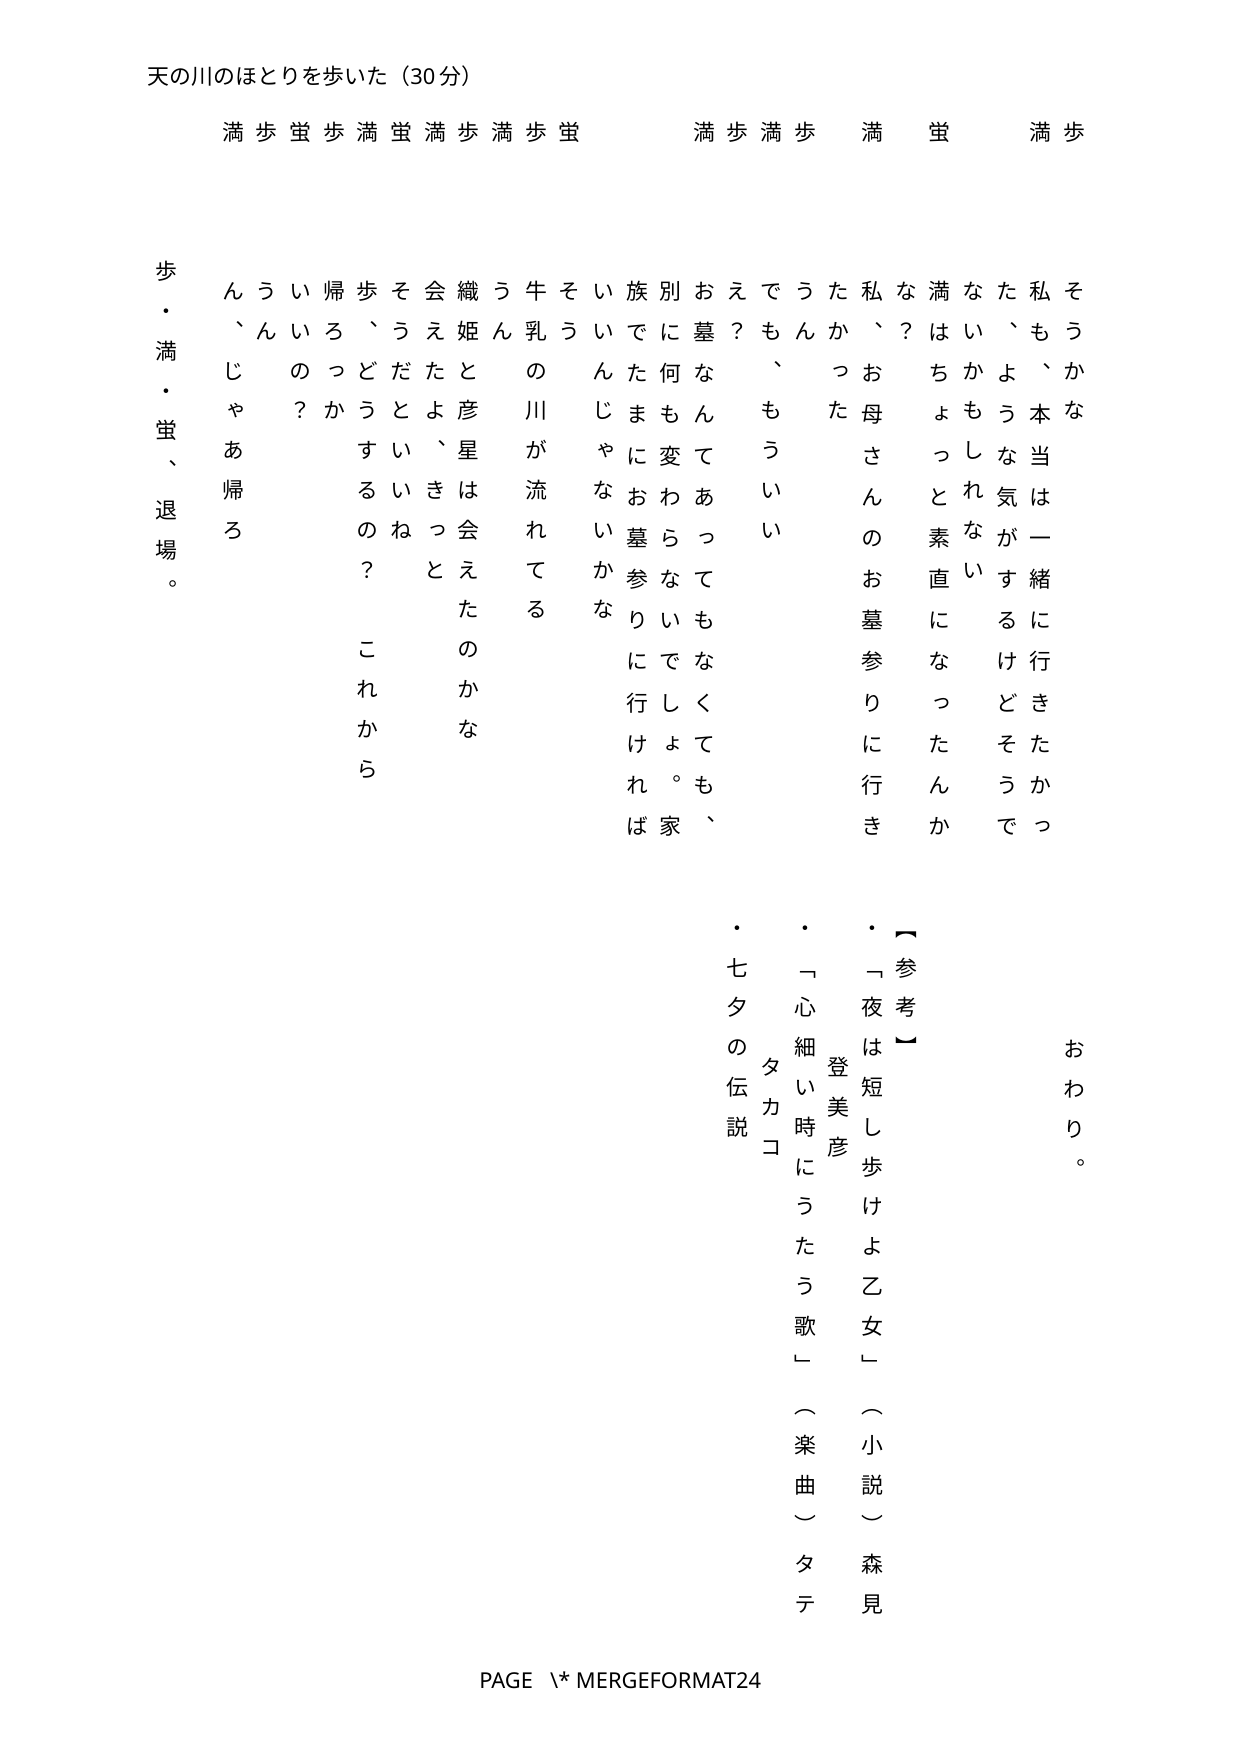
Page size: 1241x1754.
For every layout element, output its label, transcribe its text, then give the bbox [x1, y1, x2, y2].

text 蛍 いいの？ [284, 121, 317, 855]
text 歩 うん [250, 121, 284, 855]
text 満 でも、もういい [755, 121, 788, 855]
text 蛍 そうだといいね [384, 121, 418, 855]
text 歩 牛乳の川が流れてる [519, 121, 553, 855]
text 満 私、お母さんのお墓参りに行きたかった [822, 121, 889, 855]
text 満 ん、じゃあ帰ろ [216, 121, 250, 855]
text 満 会えたよ、きっと [418, 121, 452, 855]
text 【参考】 [889, 899, 923, 1633]
text 満 私も、本当は一緒に行きたかった、ような気がするけどそうでないかもしれない [957, 121, 1057, 855]
text 満 歩、どうするの？ これから [351, 121, 384, 855]
text 歩・満・蛍、退場。 [149, 121, 183, 855]
text 蛍 そう [553, 121, 586, 855]
text おわり。 [1057, 899, 1091, 1633]
text 満 うん [486, 121, 519, 855]
text ・七夕の伝説 [721, 899, 755, 1633]
text ・「夜は短し歩けよ乙女」（小説）森見登美彦 [822, 899, 889, 1633]
text 歩 帰ろっか [317, 121, 351, 855]
text ・「心細い時にうたう歌」（楽曲）タテタカコ [755, 899, 822, 1633]
text 歩 うん [788, 121, 822, 855]
text 歩 え？ [721, 121, 755, 855]
text 満 お墓なんてあってもなくても、別に何も変わらないでしょ。家族でたまにお墓参りに行ければいいんじゃないかな [586, 121, 721, 855]
text 歩 織姫と彦星は会えたのかな [452, 121, 486, 855]
text 蛍 満はちょっと素直になったんかな？ [889, 121, 957, 855]
text 歩 そうかな [1057, 121, 1091, 855]
